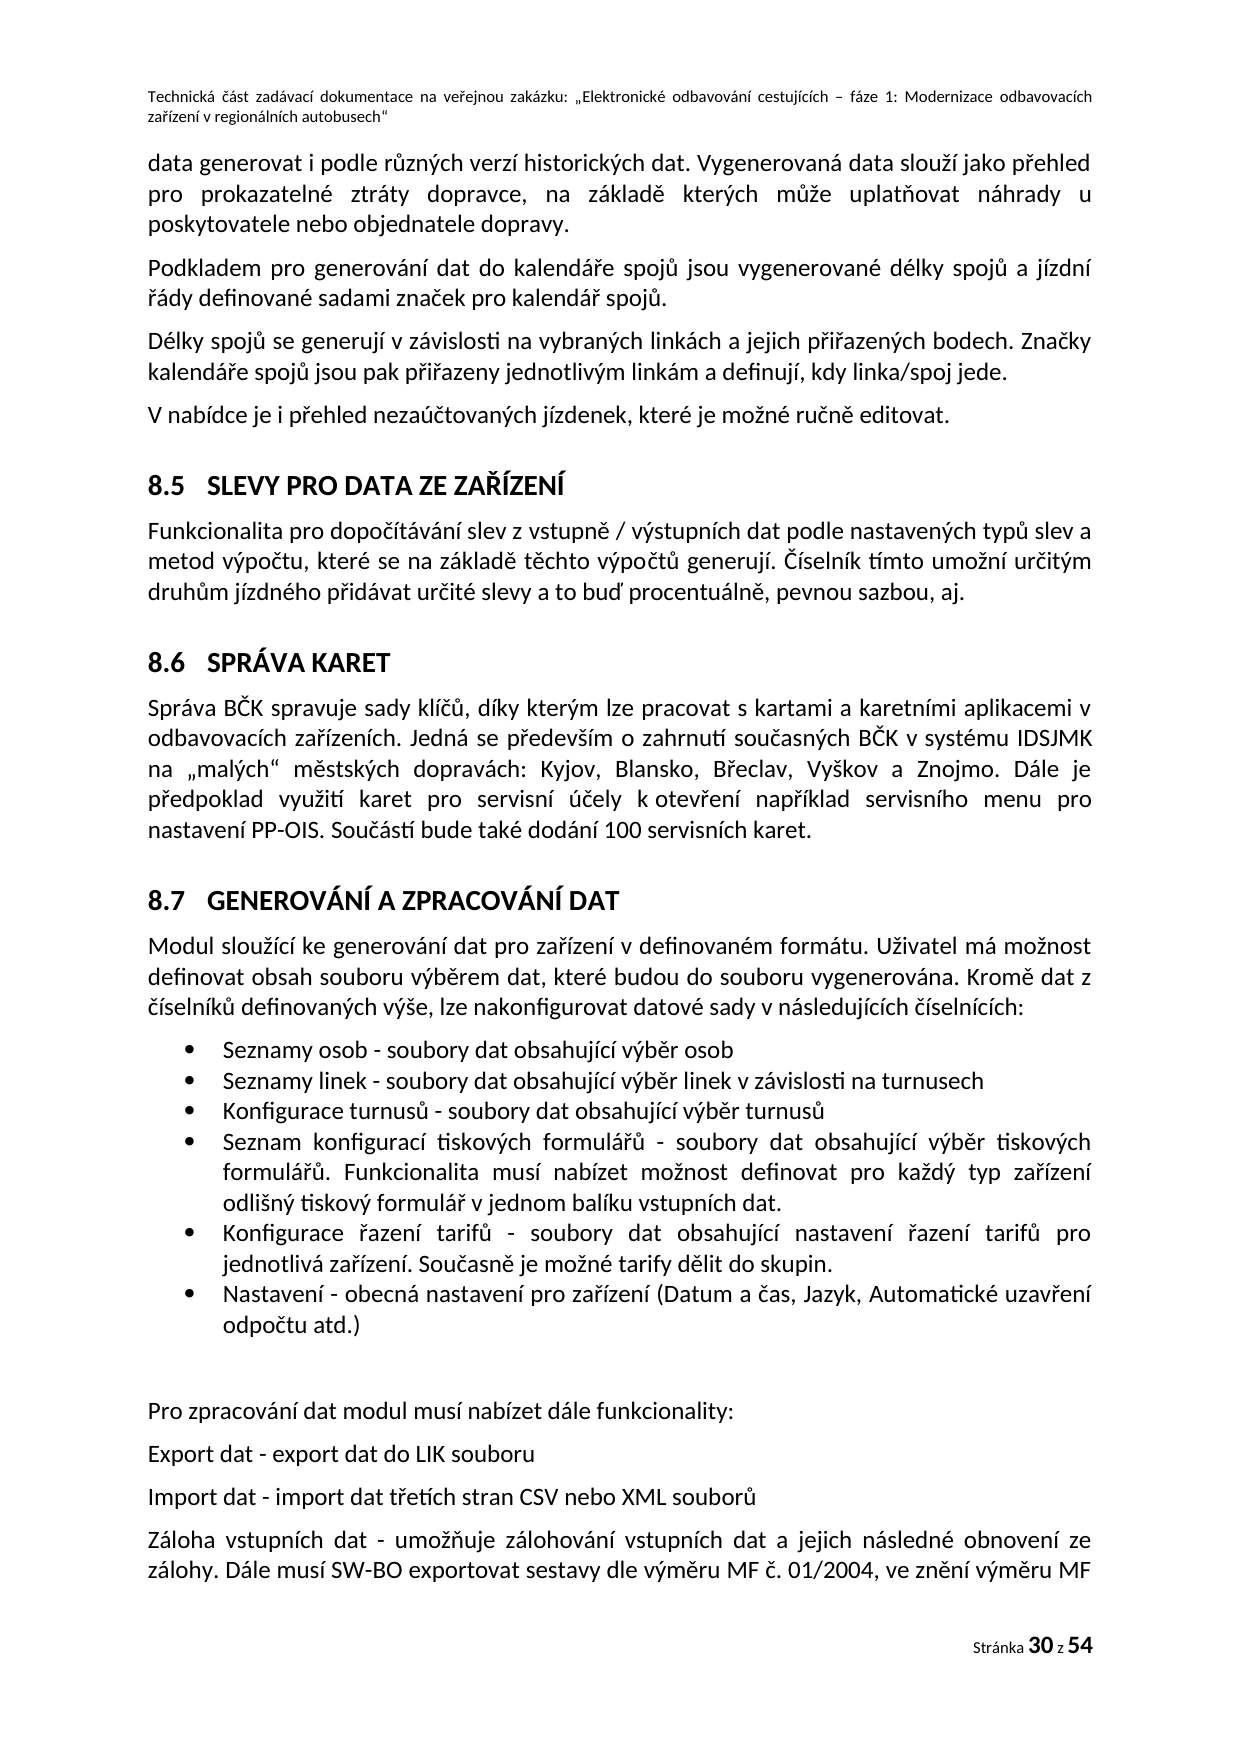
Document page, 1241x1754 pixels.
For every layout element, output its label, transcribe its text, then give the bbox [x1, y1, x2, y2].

subtitle Slevy pro data ze zařízení [148, 467, 1093, 502]
text Pro zpracování dat modul musí nabízet dále funkcionality: [148, 1395, 1093, 1426]
list Seznam konfigurací tiskových formulářů - soubory dat obsahující výběr tiskových formulářů. Funkcionalita musí nabízet možnost definovat pro každý typ zařízení odlišný tiskový formulář v jednom balíku vstupních dat. [185, 1126, 1093, 1217]
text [148, 148, 1093, 239]
list Seznamy linek - soubory dat obsahující výběr linek v závislosti na turnusech [185, 1065, 1093, 1095]
subtitle Správa karet [148, 644, 1093, 679]
list Nastavení - obecná nastavení pro zařízení (Datum a čas, Jazyk, Automatické uzavření odpočtu atd.) [185, 1278, 1093, 1339]
text Funkcionalita pro dopočítávání slev z vstupně / výstupních dat podle nastavených typů slev a metod výpočtu, které se na základě těchto výpočtů generují. Číselník tímto umožní určitým druhům jízdného přidávat určité slevy a to buď procentuálně, pevnou sazbou, aj. [148, 515, 1093, 606]
text Délky spojů se generují v závislosti na vybraných linkách a jejich přiřazených bodech. Značky kalendáře spojů jsou pak přiřazeny jednotlivým linkám a definují, kdy linka/spoj jede. [148, 325, 1093, 386]
text Export dat - export dat do LIK souboru [148, 1438, 1093, 1469]
list Konfigurace řazení tarifů - soubory dat obsahující nastavení řazení tarifů pro jednotlivá zařízení. Současně je možné tarify dělit do skupin. [185, 1217, 1093, 1278]
text Správa BČK spravuje sady klíčů, díky kterým lze pracovat s kartami a karetními aplikacemi v odbavovacích zařízeních. Jedná se především o zahrnutí současných BČK v systému IDSJMK na „malých“ městských dopravách: Kyjov, Blansko, Břeclav, Vyškov a Znojmo. Dále je předpoklad využití karet pro servisní účely k otevření například servisního menu pro nastavení PP-OIS. Součástí bude také dodání 100 servisních karet. [148, 692, 1093, 845]
text Import dat - import dat třetích stran CSV nebo XML souborů [148, 1481, 1093, 1512]
text Modul sloužící ke generování dat pro zařízení v definovaném formátu. Uživatel má možnost definovat obsah souboru výběrem dat, které budou do souboru vygenerována. Kromě dat z číselníků definovaných výše, lze nakonfigurovat datové sady v následujících číselnících: [148, 930, 1093, 1022]
list Konfigurace turnusů - soubory dat obsahující výběr turnusů [185, 1095, 1093, 1126]
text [148, 1524, 1093, 1585]
text Podkladem pro generování dat do kalendáře spojů jsou vygenerované délky spojů a jízdní řády definované sadami značek pro kalendář spojů. [148, 252, 1093, 313]
text V nabídce je i přehled nezaúčtovaných jízdenek, které je možné ručně editovat. [148, 399, 1093, 429]
list Seznamy osob - soubory dat obsahující výběr osob [185, 1034, 1093, 1065]
subtitle Generování a zpracování dat [148, 882, 1093, 918]
